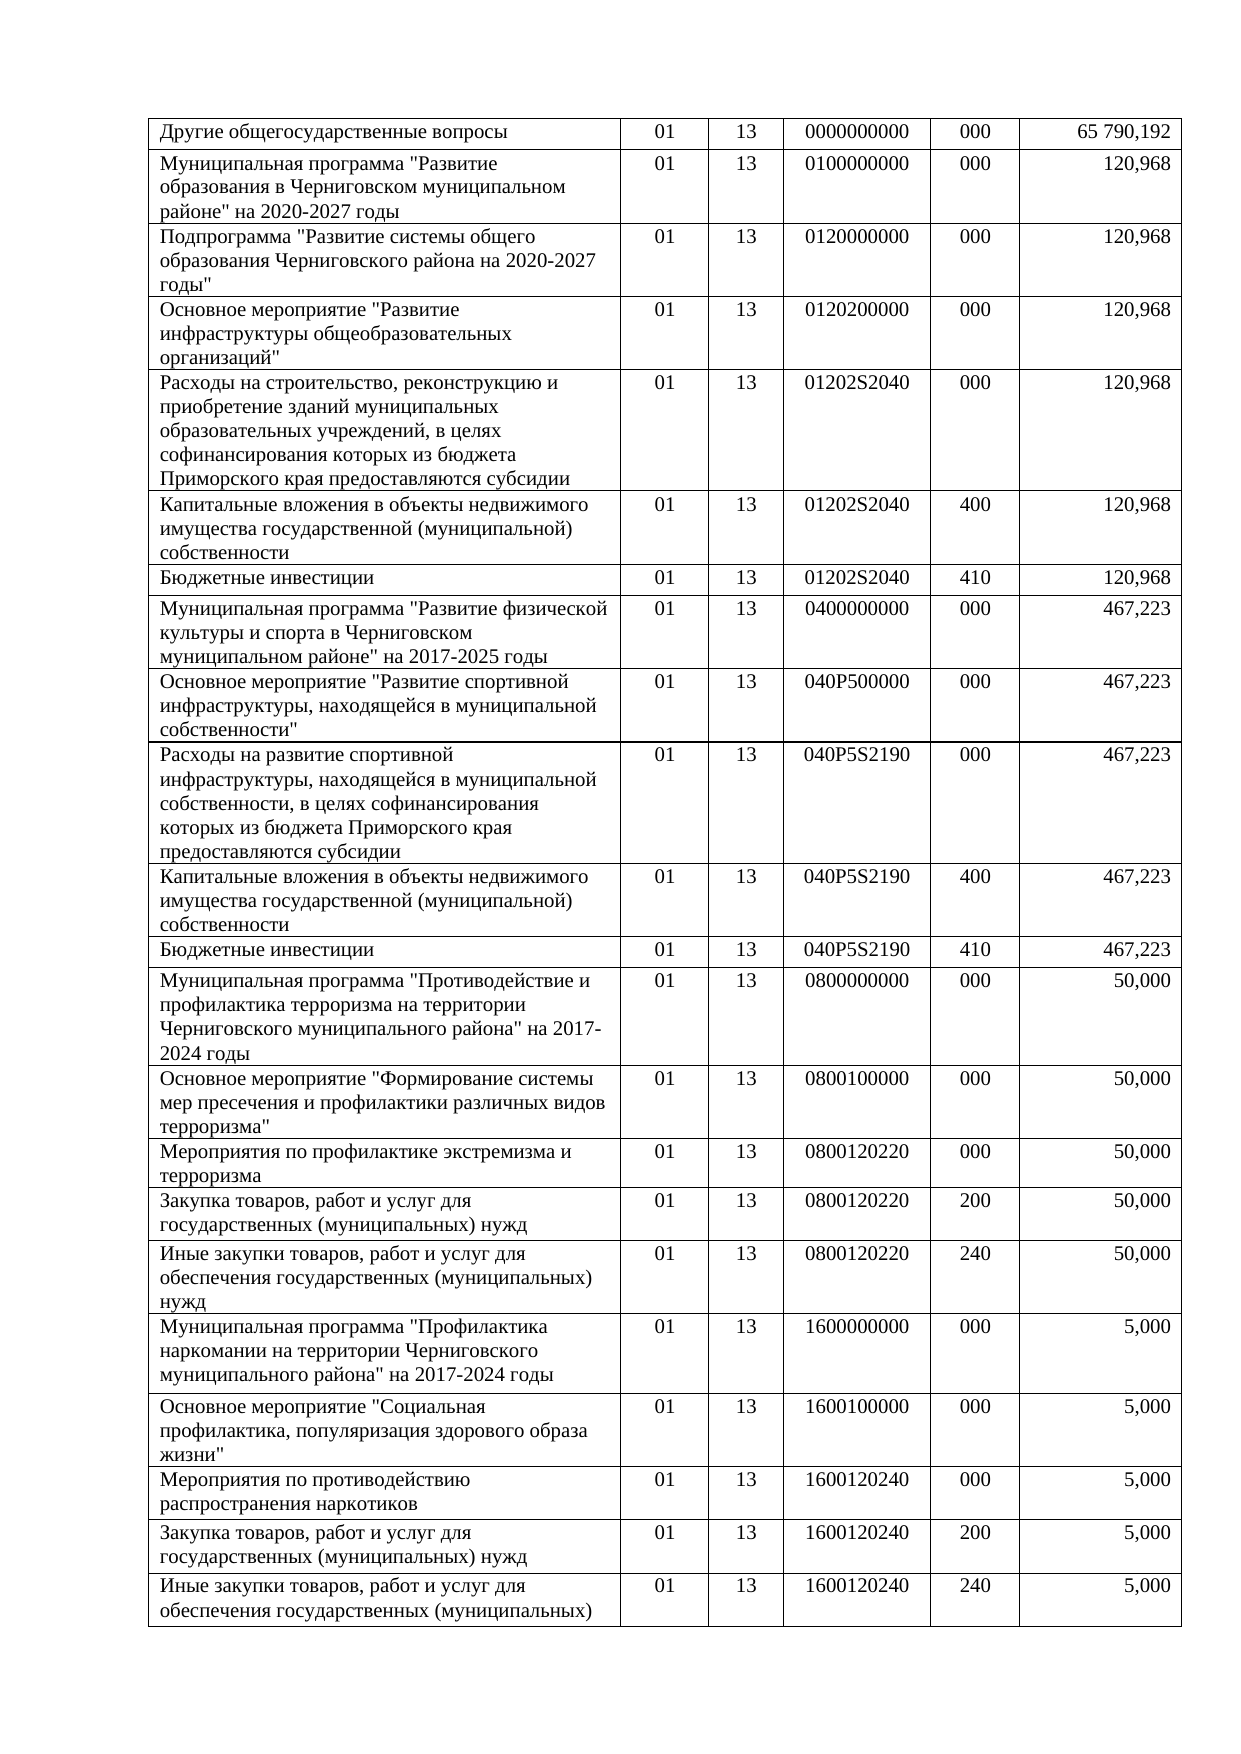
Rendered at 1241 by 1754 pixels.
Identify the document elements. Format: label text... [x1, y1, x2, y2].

table_cell 000 [931, 968, 1019, 1064]
table_cell Капитальные вложения в объекты недвижимого имущества государственной (муниципальной) собственности [149, 864, 620, 936]
table_cell 410 [931, 937, 1019, 967]
table_cell 0100000000 [784, 150, 930, 223]
table_cell Бюджетные инвестиции [149, 565, 620, 595]
table_cell 5,000 [1020, 1467, 1181, 1519]
table_cell Основное мероприятие "Формирование системы мер пресечения и профилактики различных видов терроризма" [149, 1066, 620, 1138]
table_cell 000 [931, 119, 1019, 149]
table_cell 000 [931, 297, 1019, 369]
table_cell 467,223 [1020, 864, 1181, 936]
table_cell Другие общегосударственные вопросы [149, 119, 620, 149]
table_cell 200 [931, 1188, 1019, 1240]
table_cell 01 [621, 1394, 708, 1466]
table_cell 0800000000 [784, 968, 930, 1064]
table_cell 01 [621, 1467, 708, 1519]
table_cell 13 [709, 1139, 783, 1187]
table_cell 400 [931, 491, 1019, 564]
table_cell 13 [709, 297, 783, 369]
table_cell 5,000 [1020, 1520, 1181, 1572]
table_cell 01 [621, 937, 708, 967]
table_cell 120,968 [1020, 491, 1181, 564]
table_cell 01 [621, 1574, 708, 1626]
table_cell Муниципальная программа "Развитие образования в Черниговском муниципальном районе" на 2020-2027 годы [149, 150, 620, 223]
table_cell 040P5S2190 [784, 937, 930, 967]
table_cell 5,000 [1020, 1574, 1181, 1626]
table_cell 1600120240 [784, 1520, 930, 1572]
table_cell 0800120220 [784, 1139, 930, 1187]
table_cell 01 [621, 1241, 708, 1313]
table_cell 1600100000 [784, 1394, 930, 1466]
table_cell 400 [931, 864, 1019, 936]
table_cell 01 [621, 968, 708, 1064]
table_cell Муниципальная программа "Противодействие и профилактика терроризма на территории Черниговского муниципального района" на 2017-2024 годы [149, 968, 620, 1064]
table_cell 01 [621, 297, 708, 369]
table_cell 50,000 [1020, 1241, 1181, 1313]
table_cell 13 [709, 1394, 783, 1466]
table_cell 01 [621, 1188, 708, 1240]
table_cell 01 [621, 370, 708, 490]
table_cell 01 [621, 669, 708, 741]
table_cell 000 [931, 743, 1019, 863]
table_cell 120,968 [1020, 565, 1181, 595]
table_cell 13 [709, 1574, 783, 1626]
table_cell 01 [621, 1139, 708, 1187]
table_cell 1600120240 [784, 1574, 930, 1626]
table_cell 50,000 [1020, 1066, 1181, 1138]
table_cell 467,223 [1020, 743, 1181, 863]
table_cell Капитальные вложения в объекты недвижимого имущества государственной (муниципальной) собственности [149, 491, 620, 564]
table_cell 01 [621, 596, 708, 668]
table_cell 01 [621, 743, 708, 863]
table_cell 01 [621, 491, 708, 564]
table_cell 50,000 [1020, 1139, 1181, 1187]
table_cell 1600000000 [784, 1314, 930, 1393]
table_cell Иные закупки товаров, работ и услуг для обеспечения государственных (муниципальных) нужд [149, 1241, 620, 1313]
table_cell 040P500000 [784, 669, 930, 741]
table_cell 000 [931, 1394, 1019, 1466]
table_cell Закупка товаров, работ и услуг для государственных (муниципальных) нужд [149, 1188, 620, 1240]
table_cell 240 [931, 1241, 1019, 1313]
table_cell 13 [709, 669, 783, 741]
table_cell 120,968 [1020, 370, 1181, 490]
table_cell 410 [931, 565, 1019, 595]
table_cell 240 [931, 1574, 1019, 1626]
table_cell 000 [931, 596, 1019, 668]
table_cell 65 790,192 [1020, 119, 1181, 149]
table_cell 13 [709, 1241, 783, 1313]
table_cell 13 [709, 491, 783, 564]
table_cell 01202S2040 [784, 370, 930, 490]
table_cell 13 [709, 937, 783, 967]
table_cell Основное мероприятие "Развитие спортивной инфраструктуры, находящейся в муниципальной собственности" [149, 669, 620, 741]
table_cell Муниципальная программа "Развитие физической культуры и спорта в Черниговском муниципальном районе" на 2017-2025 годы [149, 596, 620, 668]
table_cell 467,223 [1020, 669, 1181, 741]
table_cell Закупка товаров, работ и услуг для государственных (муниципальных) нужд [149, 1520, 620, 1572]
table_cell Расходы на развитие спортивной инфраструктуры, находящейся в муниципальной собственности, в целях софинансирования которых из бюджета Приморского края предоставляются субсидии [149, 743, 620, 863]
table_cell Подпрограмма "Развитие системы общего образования Черниговского района на 2020-2027 годы" [149, 224, 620, 296]
table_cell 5,000 [1020, 1394, 1181, 1466]
table_cell 01 [621, 565, 708, 595]
table_cell 01 [621, 1066, 708, 1138]
table_cell 13 [709, 864, 783, 936]
table_cell 13 [709, 1066, 783, 1138]
table_cell 01 [621, 1314, 708, 1393]
table_cell 200 [931, 1520, 1019, 1572]
table_cell 13 [709, 596, 783, 668]
table_cell 120,968 [1020, 224, 1181, 296]
table_cell 000 [931, 1467, 1019, 1519]
table_cell 01 [621, 1520, 708, 1572]
table_cell 50,000 [1020, 1188, 1181, 1240]
table_cell Расходы на строительство, реконструкцию и приобретение зданий муниципальных образовательных учреждений, в целях софинансирования которых из бюджета Приморского края предоставляются субсидии [149, 370, 620, 490]
table_cell 01 [621, 119, 708, 149]
table_cell 0800120220 [784, 1241, 930, 1313]
table_cell Бюджетные инвестиции [149, 937, 620, 967]
table_cell Основное мероприятие "Развитие инфраструктуры общеобразовательных организаций" [149, 297, 620, 369]
table_cell 13 [709, 743, 783, 863]
table_cell Основное мероприятие "Социальная профилактика, популяризация здорового образа жизни" [149, 1394, 620, 1466]
table_cell 120,968 [1020, 297, 1181, 369]
table_cell 13 [709, 968, 783, 1064]
table_cell 01202S2040 [784, 491, 930, 564]
table_cell 467,223 [1020, 937, 1181, 967]
table_cell 0000000000 [784, 119, 930, 149]
table_cell 13 [709, 1467, 783, 1519]
table_cell 13 [709, 370, 783, 490]
table_cell 0120000000 [784, 224, 930, 296]
table_cell 01 [621, 864, 708, 936]
table_cell Мероприятия по противодействию распространения наркотиков [149, 1467, 620, 1519]
table_cell Муниципальная программа "Профилактика наркомании на территории Черниговского муниципального района" на 2017-2024 годы [149, 1314, 620, 1393]
table_cell 000 [931, 1314, 1019, 1393]
table_cell 13 [709, 565, 783, 595]
table_cell 13 [709, 224, 783, 296]
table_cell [149, 1574, 620, 1626]
table_cell 0400000000 [784, 596, 930, 668]
table_cell 13 [709, 1188, 783, 1240]
table_cell 1600120240 [784, 1467, 930, 1519]
table_cell 5,000 [1020, 1314, 1181, 1393]
table_cell 01 [621, 224, 708, 296]
table_cell 040P5S2190 [784, 864, 930, 936]
table_cell 13 [709, 1520, 783, 1572]
table_cell 000 [931, 669, 1019, 741]
table_cell 467,223 [1020, 596, 1181, 668]
table_cell 000 [931, 150, 1019, 223]
table_cell 13 [709, 1314, 783, 1393]
table_cell 01202S2040 [784, 565, 930, 595]
table_cell 040P5S2190 [784, 743, 930, 863]
table_cell 120,968 [1020, 150, 1181, 223]
table_cell Мероприятия по профилактике экстремизма и терроризма [149, 1139, 620, 1187]
table_cell 000 [931, 370, 1019, 490]
table_cell 13 [709, 119, 783, 149]
table_cell 0800100000 [784, 1066, 930, 1138]
table_cell 13 [709, 150, 783, 223]
table_cell 0800120220 [784, 1188, 930, 1240]
table_cell 50,000 [1020, 968, 1181, 1064]
table_cell 000 [931, 224, 1019, 296]
table_cell 000 [931, 1139, 1019, 1187]
table_cell 01 [621, 150, 708, 223]
table_cell 0120200000 [784, 297, 930, 369]
table_cell 000 [931, 1066, 1019, 1138]
